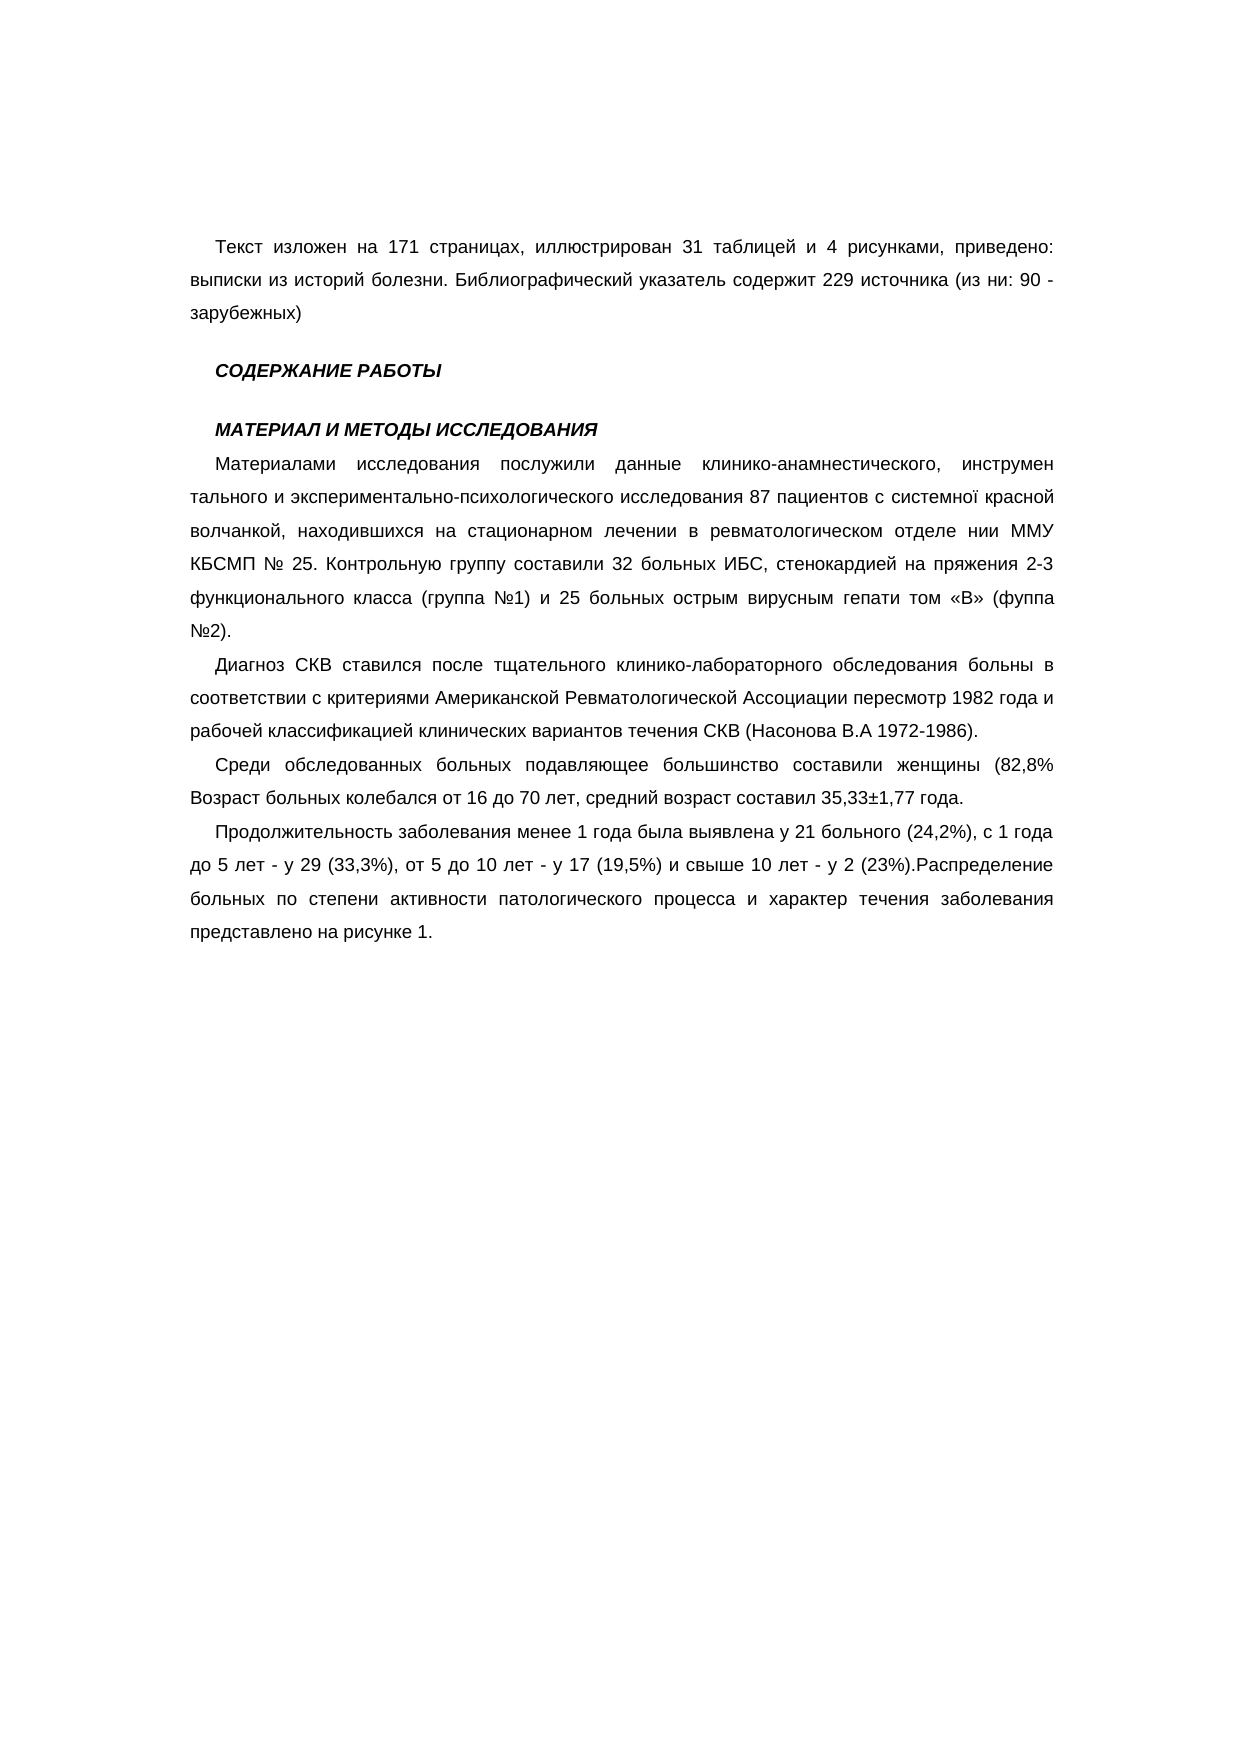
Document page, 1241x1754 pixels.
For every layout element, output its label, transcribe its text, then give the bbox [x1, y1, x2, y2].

text Диагноз СКВ ставился после тщательного клинико-лабораторного обследования больны в соответствии с критериями Американской Ревматологической Ассоциации пересмотр 1982 года и рабочей классификацией клинических вариантов течения СКВ (Насонова В.А 1972-1986). [190, 644, 1054, 744]
text Текст изложен на 171 страницах, иллюстрирован 31 таблицей и 4 рисунками, приведено: выписки из историй болезни. Библиографический указатель содержит 229 источника (из ни: 90 - зарубежных) [190, 228, 1054, 326]
text Среди обследованных больных подавляющее большинство составили женщины (82,8% Возраст больных колебался от 16 до 70 лет, средний возраст составил 35,33±1,77 года. [190, 744, 1054, 811]
text Продолжительность заболевания менее 1 года была выявлена у 21 больного (24,2%), с 1 года до 5 лет - у 29 (33,3%), от 5 до 10 лет - у 17 (19,5%) и свыше 10 лет - у 2 (23%).Распределение больных по степени активности патологического процесса и характер течения заболевания представлено на рисунке 1. [190, 811, 1054, 945]
text МАТЕРИАЛ И МЕТОДЫ ИССЛЕДОВАНИЯ [190, 410, 1056, 444]
text Материалами исследования послужили данные клинико-анамнестического, инструмен тального и экспериментально-психологического исследования 87 пациентов с системної красной волчанкой, находившихся на стационарном лечении в ревматологическом отделе нии ММУ КБСМП № 25. Контрольную группу составили 32 больных ИБС, стенокардией на пряжения 2-3 функционального класса (группа №1) и 25 больных острым вирусным гепати том «В» (фуппа №2). [190, 444, 1054, 644]
text СОДЕРЖАНИЕ РАБОТЫ [190, 363, 1056, 381]
